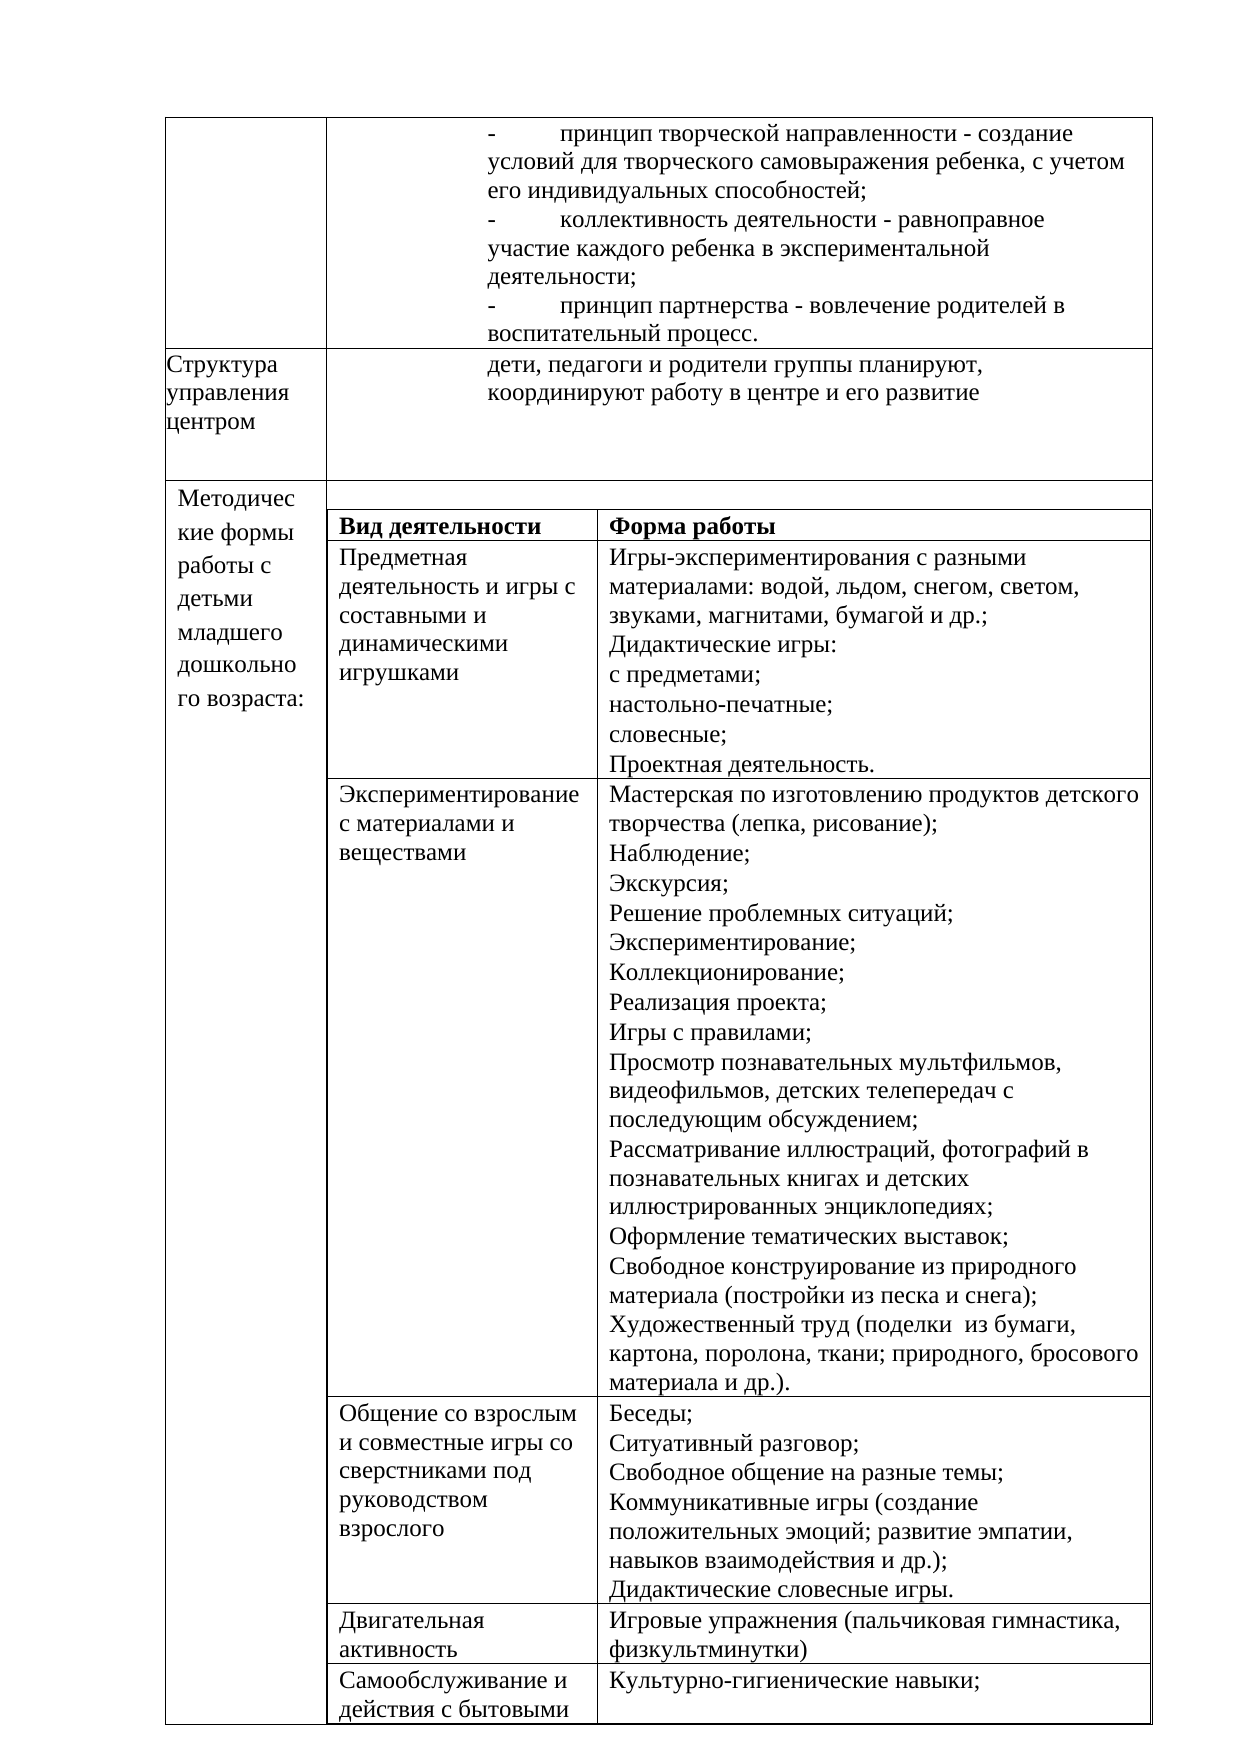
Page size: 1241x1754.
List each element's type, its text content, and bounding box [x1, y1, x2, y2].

table_header [166, 118, 326, 348]
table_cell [166, 481, 326, 1723]
table_cell дети, педагоги и родители группы планируют, координируют работу в центре и его развитие [327, 349, 1152, 479]
table_header - принцип творческой направленности - создание условий для творческого самовыражения ребенка, с учетом его индивидуальных способностей; - коллективность деятельности - равноправное участие каждого ребенка в экспериментальной деятельности; - принцип партнерства - вовлечение родителей в воспитательный процесс. [327, 118, 1152, 348]
table_cell Структура управления центром [166, 349, 326, 479]
